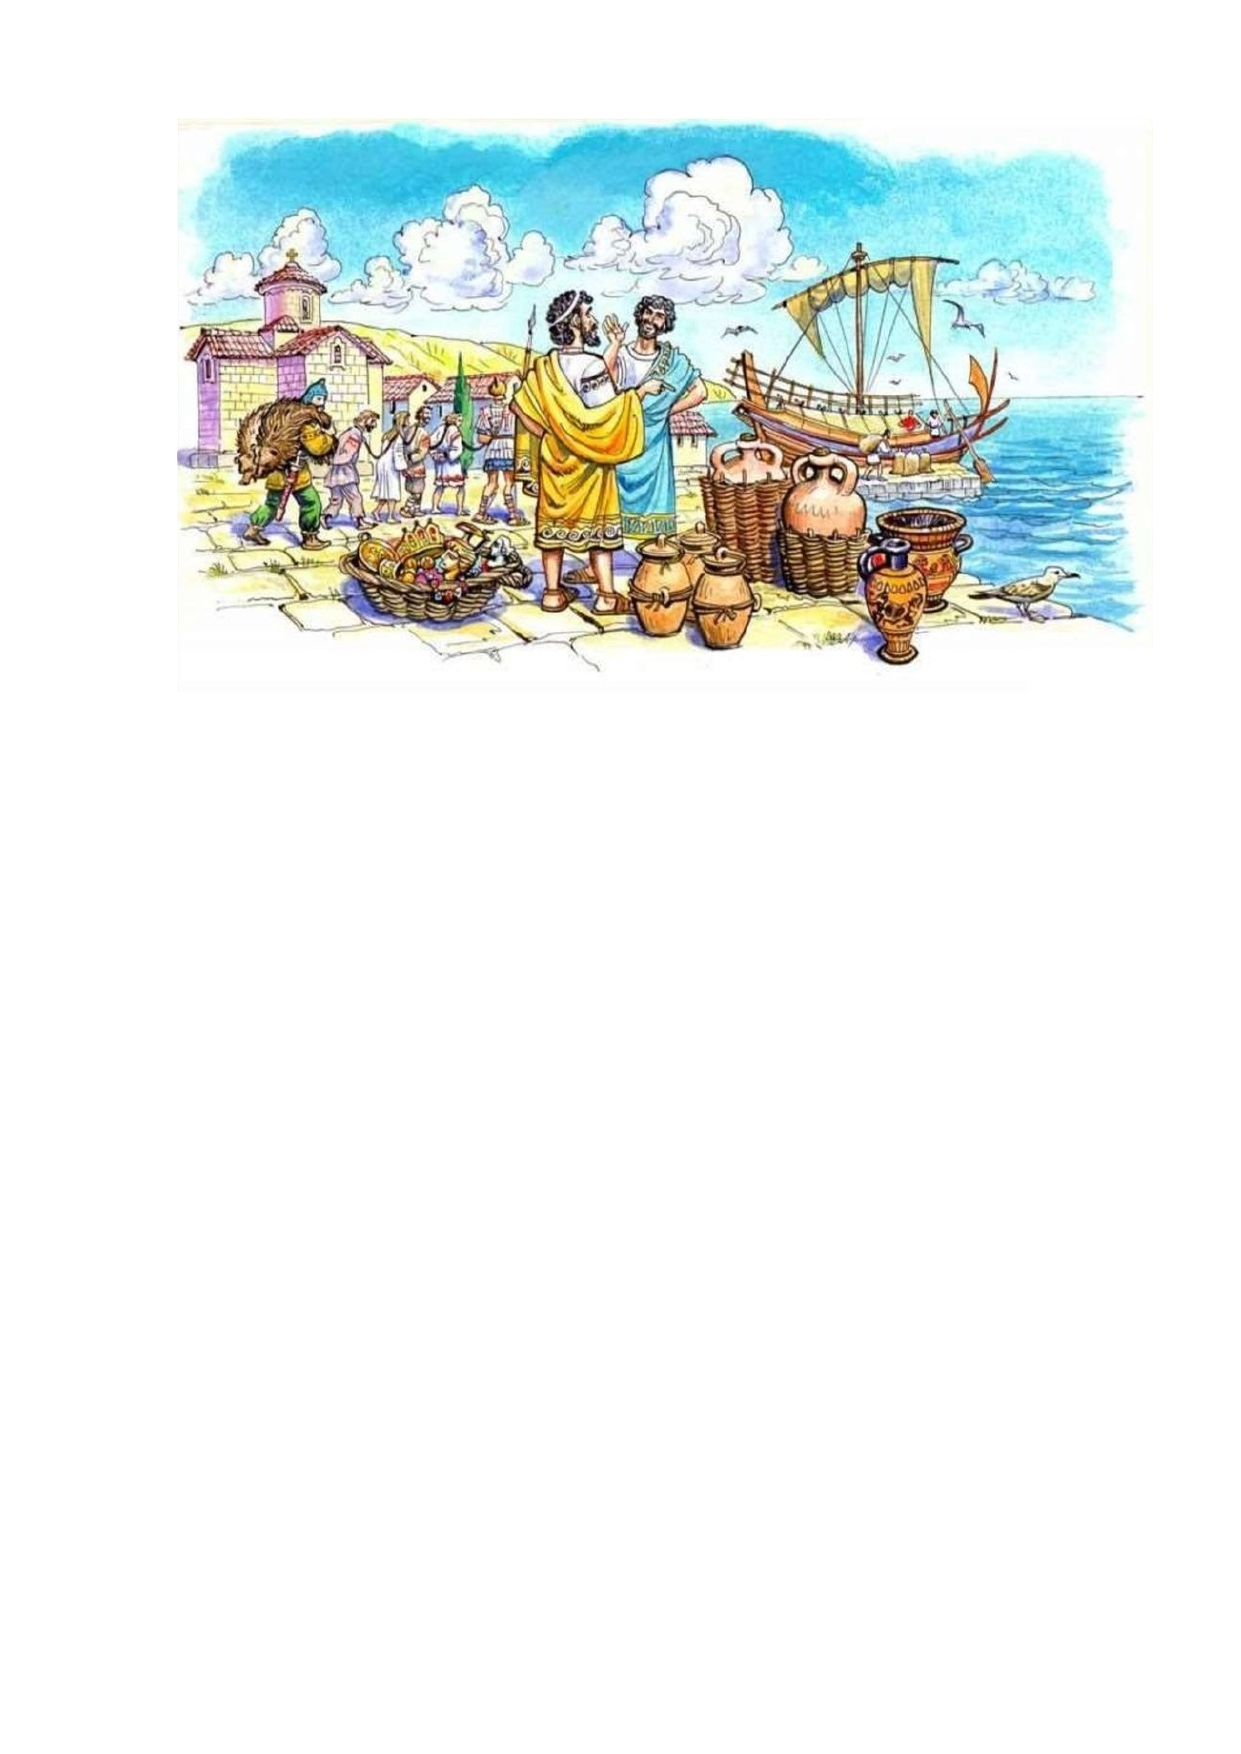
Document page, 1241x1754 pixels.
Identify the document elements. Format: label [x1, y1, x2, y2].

picture [177, 118, 1153, 692]
